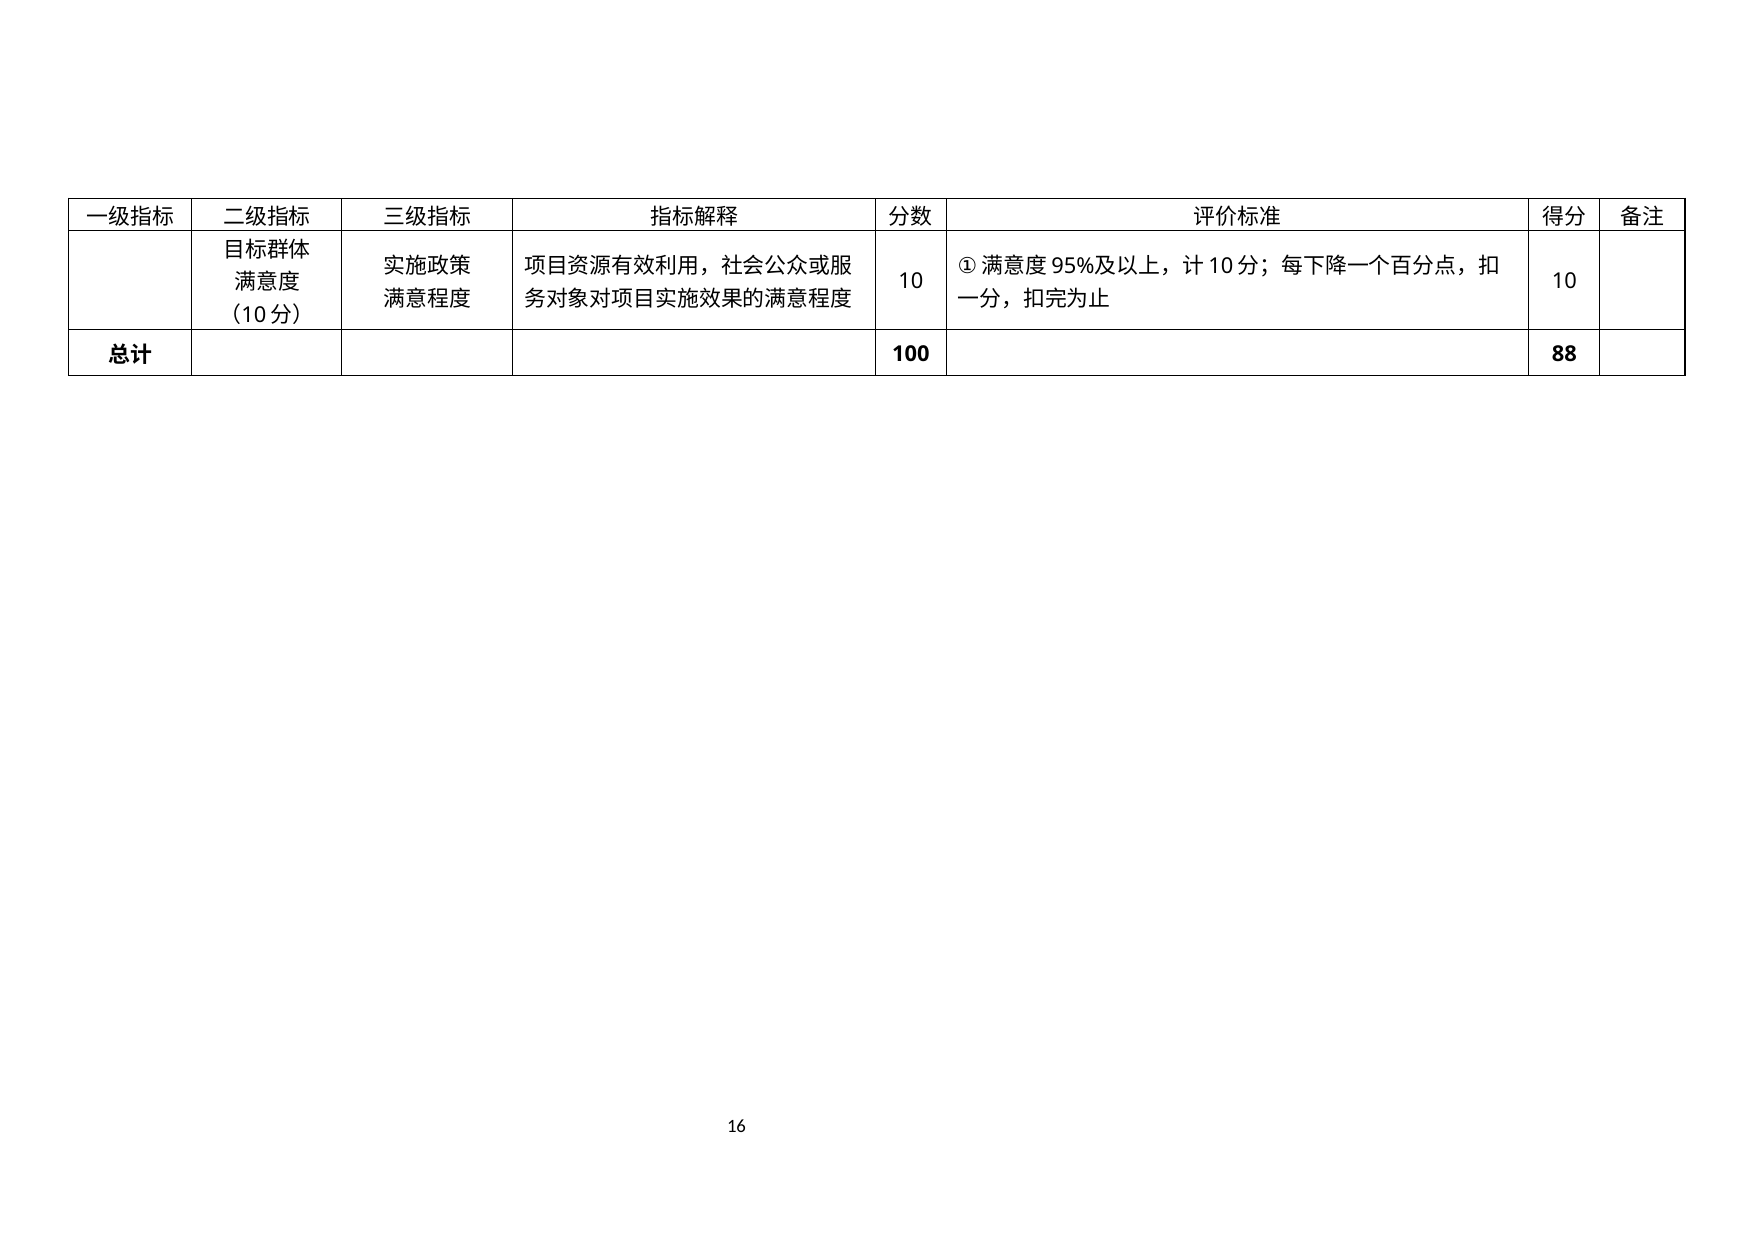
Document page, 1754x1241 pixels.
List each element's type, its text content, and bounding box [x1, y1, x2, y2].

table_header 指标解释 [513, 199, 875, 230]
table_cell [1600, 231, 1684, 329]
table_header 一级指标 [69, 199, 191, 230]
table_header 得分 [1529, 199, 1599, 230]
table_cell 10 [876, 231, 946, 329]
table_header 二级指标 [192, 199, 341, 230]
table_cell [342, 330, 512, 375]
table_cell 实施政策 满意程度 [342, 231, 512, 329]
table_cell [513, 330, 875, 375]
table_cell 100 [876, 330, 946, 375]
table_cell [1600, 330, 1684, 375]
table_cell ①满意度95%及以上，计10分；每下降一个百分点，扣一分，扣完为止 [947, 231, 1528, 329]
table_cell 10 [1529, 231, 1599, 329]
table_cell [947, 330, 1528, 375]
table_cell [192, 330, 341, 375]
table_header 评价标准 [947, 199, 1528, 230]
table_cell 项目资源有效利用，社会公众或服务对象对项目实施效果的满意程度 [513, 231, 875, 329]
table_header 备注 [1600, 199, 1684, 230]
table_cell 目标群体 满意度 （10分） [192, 231, 341, 329]
table_cell 88 [1529, 330, 1599, 375]
table_header 三级指标 [342, 199, 512, 230]
table_cell 总计 [69, 330, 191, 375]
table_header 分数 [876, 199, 946, 230]
